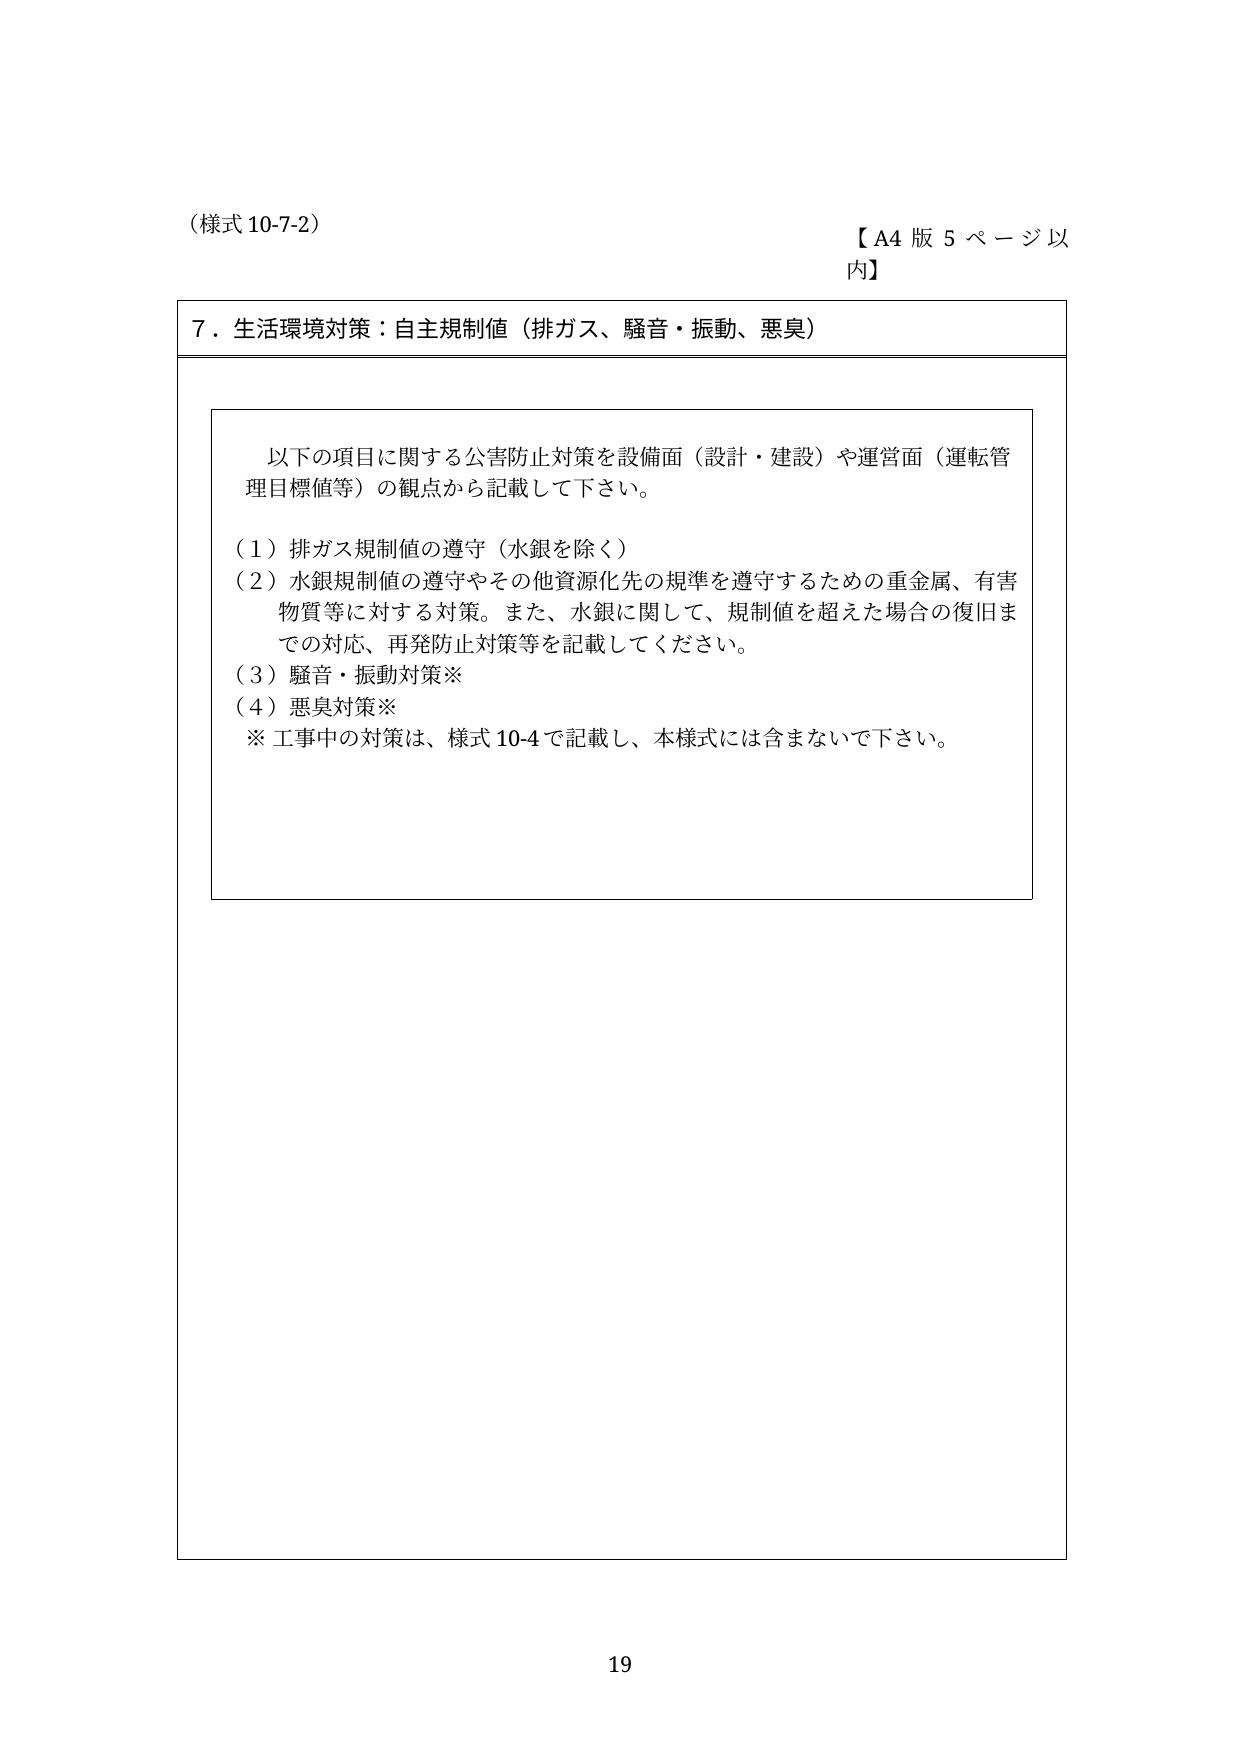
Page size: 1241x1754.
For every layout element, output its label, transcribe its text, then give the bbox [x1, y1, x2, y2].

table_header ７．生活環境対策：自主規制値（排ガス、騒音・振動、悪臭） [178, 301, 1066, 355]
table_cell [178, 358, 1066, 1559]
